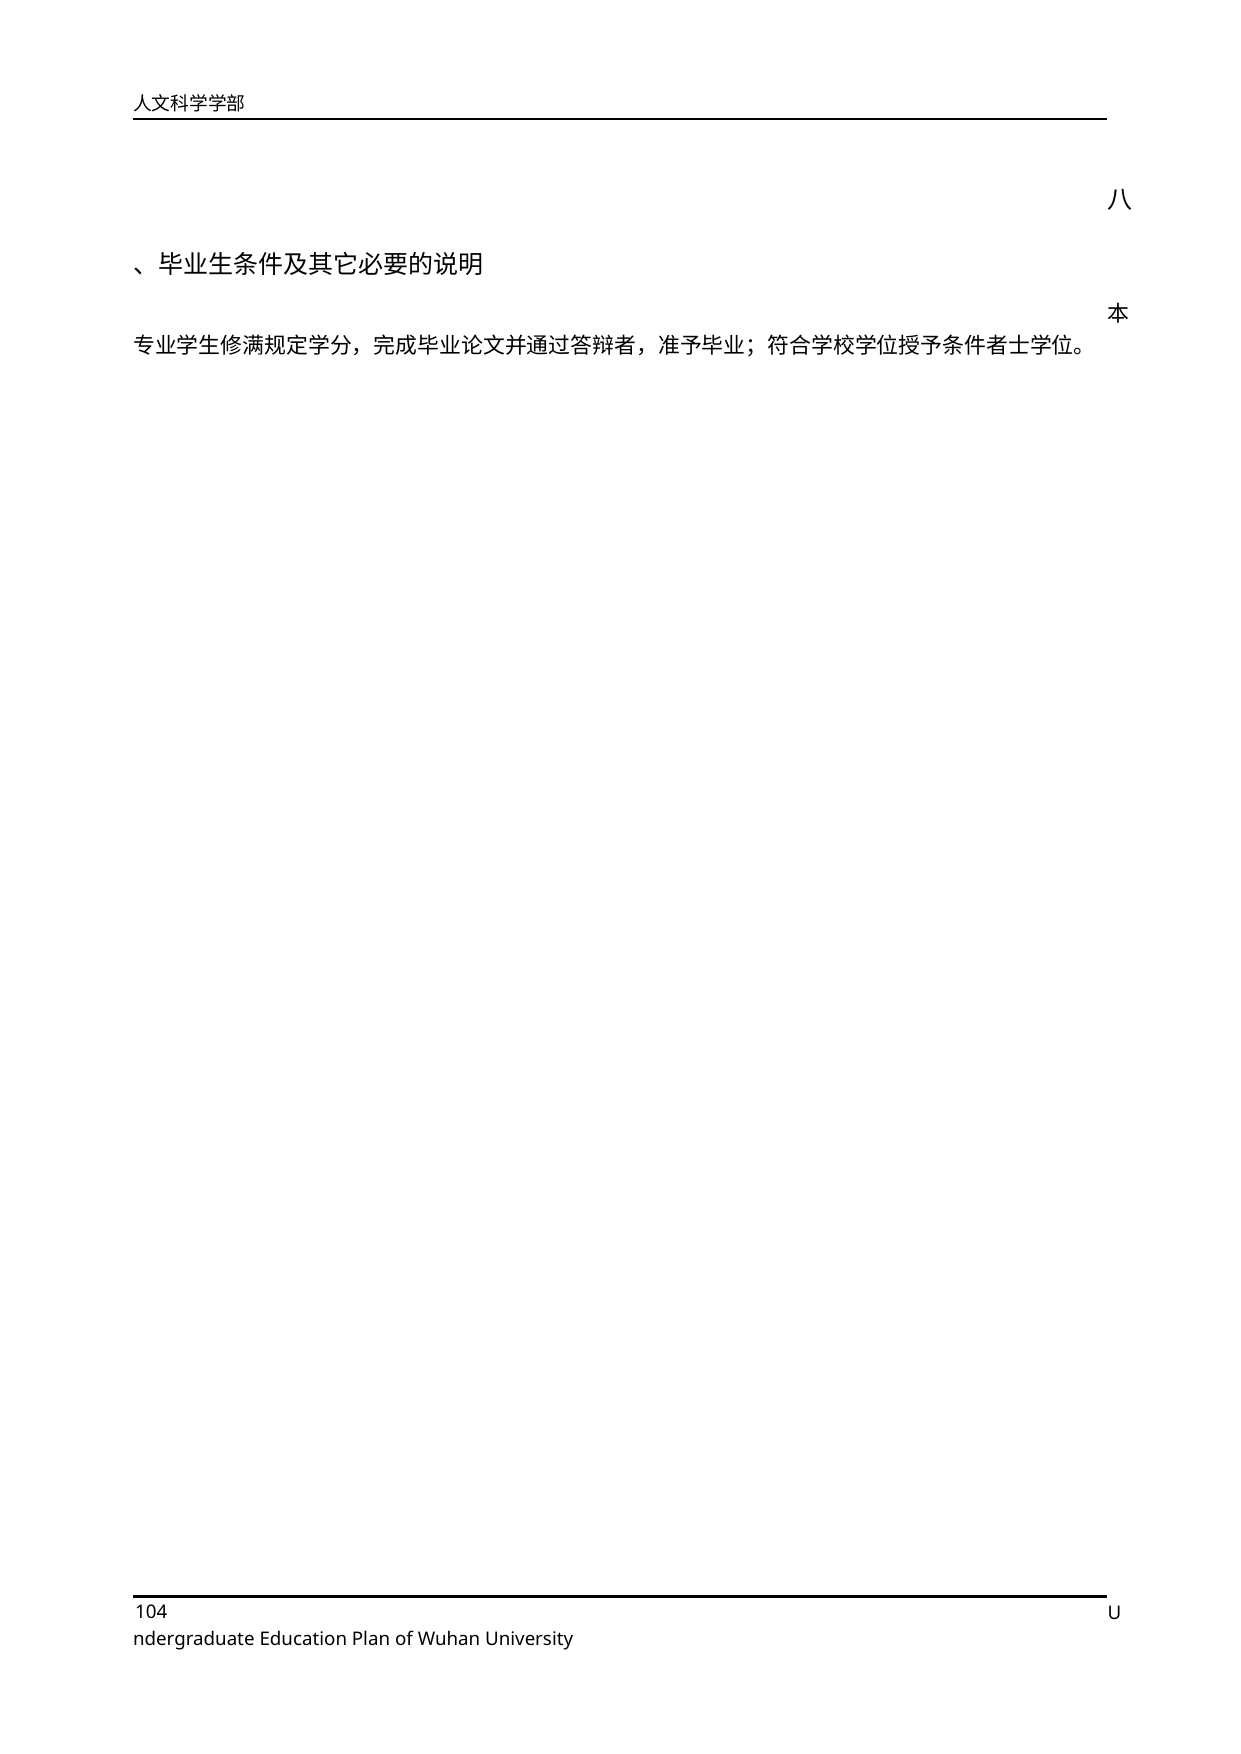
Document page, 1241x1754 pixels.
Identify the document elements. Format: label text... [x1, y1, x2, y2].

text 八、毕业生条件及其它必要的说明 [133, 165, 1107, 295]
text 本专业学生修满规定学分，完成毕业论文并通过答辩者，准予毕业；符合学校学位授予条件者士学位。 [133, 295, 1107, 360]
